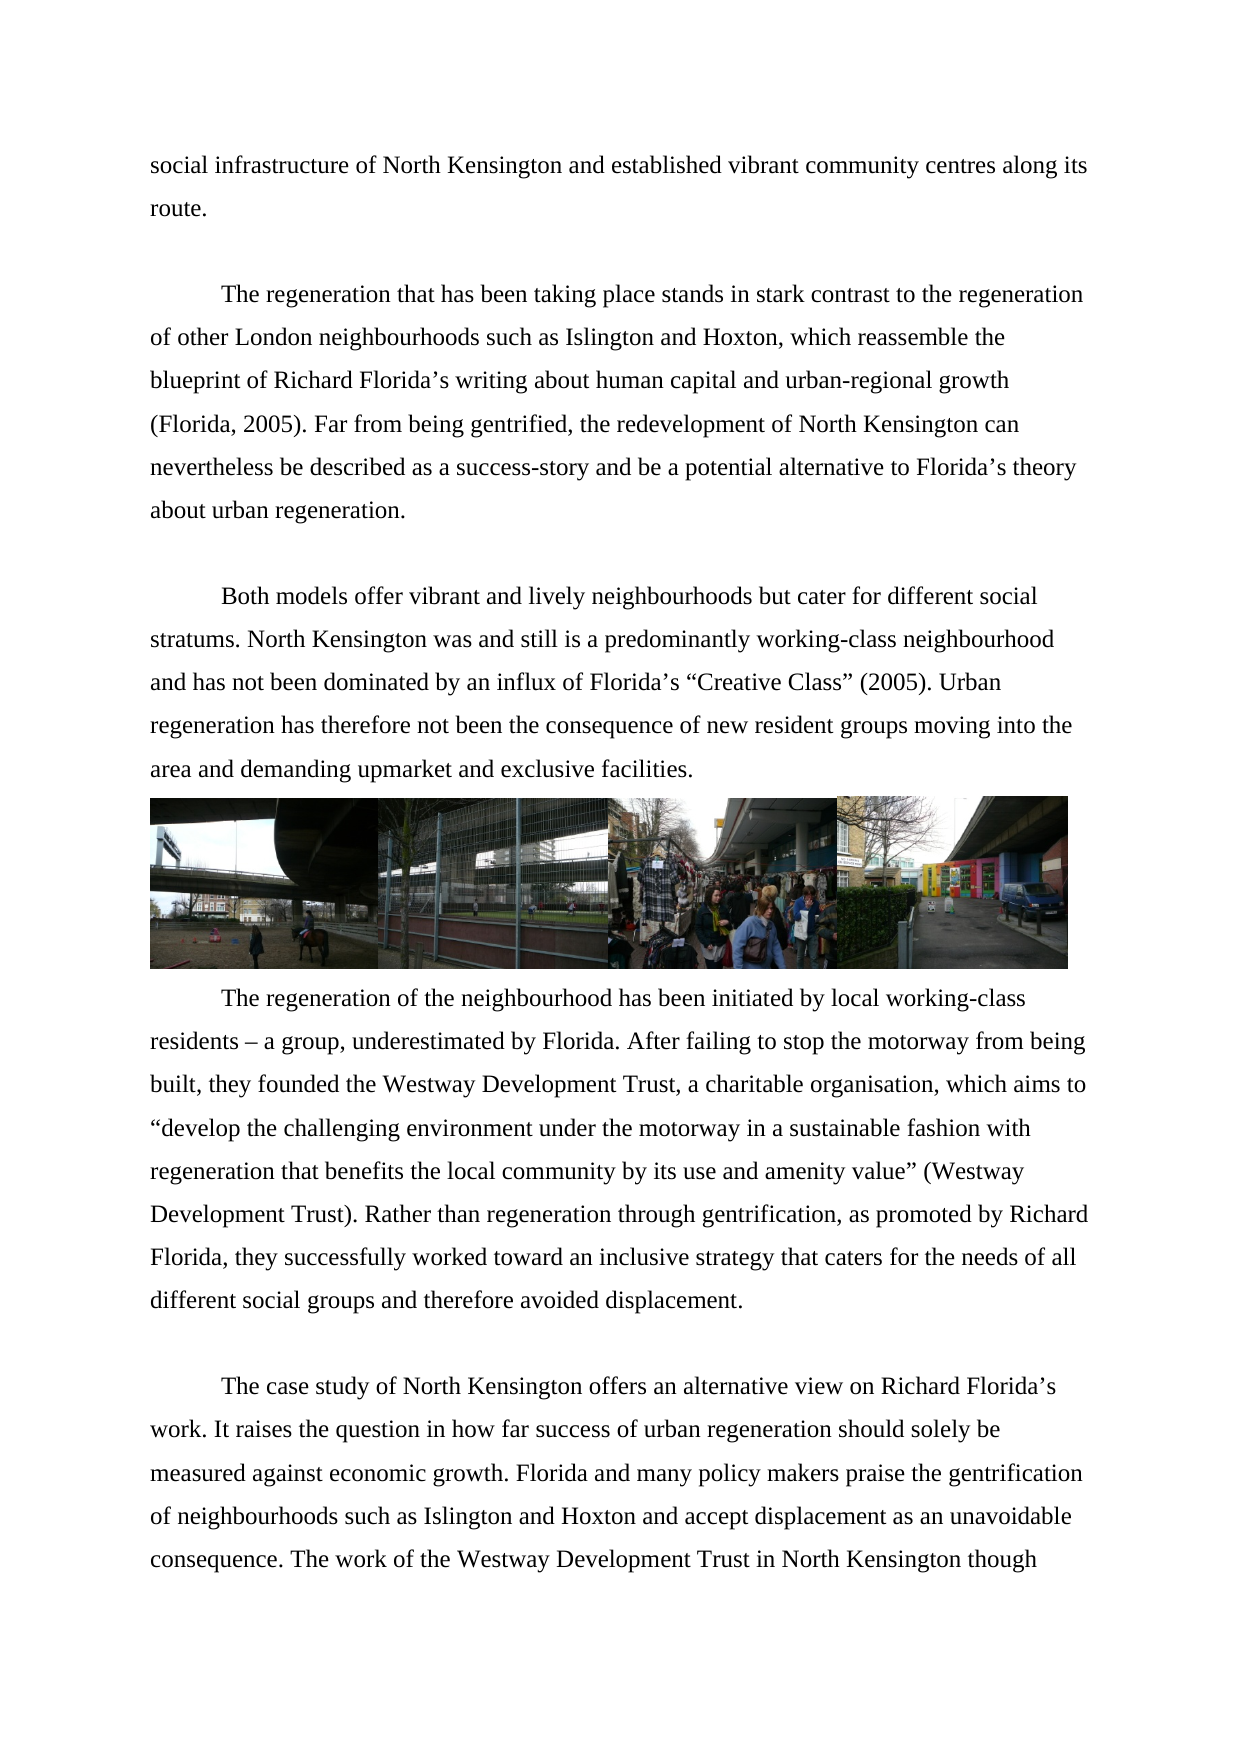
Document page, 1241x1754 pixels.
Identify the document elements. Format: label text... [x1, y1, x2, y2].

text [150, 150, 1090, 222]
text Both models offer vibrant and lively neighbourhoods but cater for different social stratums. North Kensington was and still is a predominantly working-class neighbourhood and has not been dominated by an influx of Florida’s “Creative Class” (2005). Urban regeneration has therefore not been the consequence of new resident groups moving into the area and demanding upmarket and exclusive facilities. [150, 581, 1090, 782]
picture [150, 796, 1068, 969]
text The regeneration of the neighbourhood has been initiated by local working-class residents – a group, underestimated by Florida. After failing to stop the motorway from being built, they founded the Westway Development Trust, a charitable organisation, which aims to “develop the challenging environment under the motorway in a sustainable fashion with regeneration that benefits the local community by its use and amenity value” (Westway Development Trust). Rather than regeneration through gentrification, as promoted by Richard Florida, they successfully worked toward an inclusive strategy that caters for the needs of all different social groups and therefore avoided displacement. [150, 983, 1090, 1314]
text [150, 1371, 1090, 1573]
text The regeneration that has been taking place stands in stark contrast to the regeneration of other London neighbourhoods such as Islington and Hoxton, which reassemble the blueprint of Richard Florida’s writing about human capital and urban-regional growth (Florida, 2005). Far from being gentrified, the redevelopment of North Kensington can nevertheless be described as a success-story and be a potential alternative to Florida’s theory about urban regeneration. [150, 279, 1090, 524]
